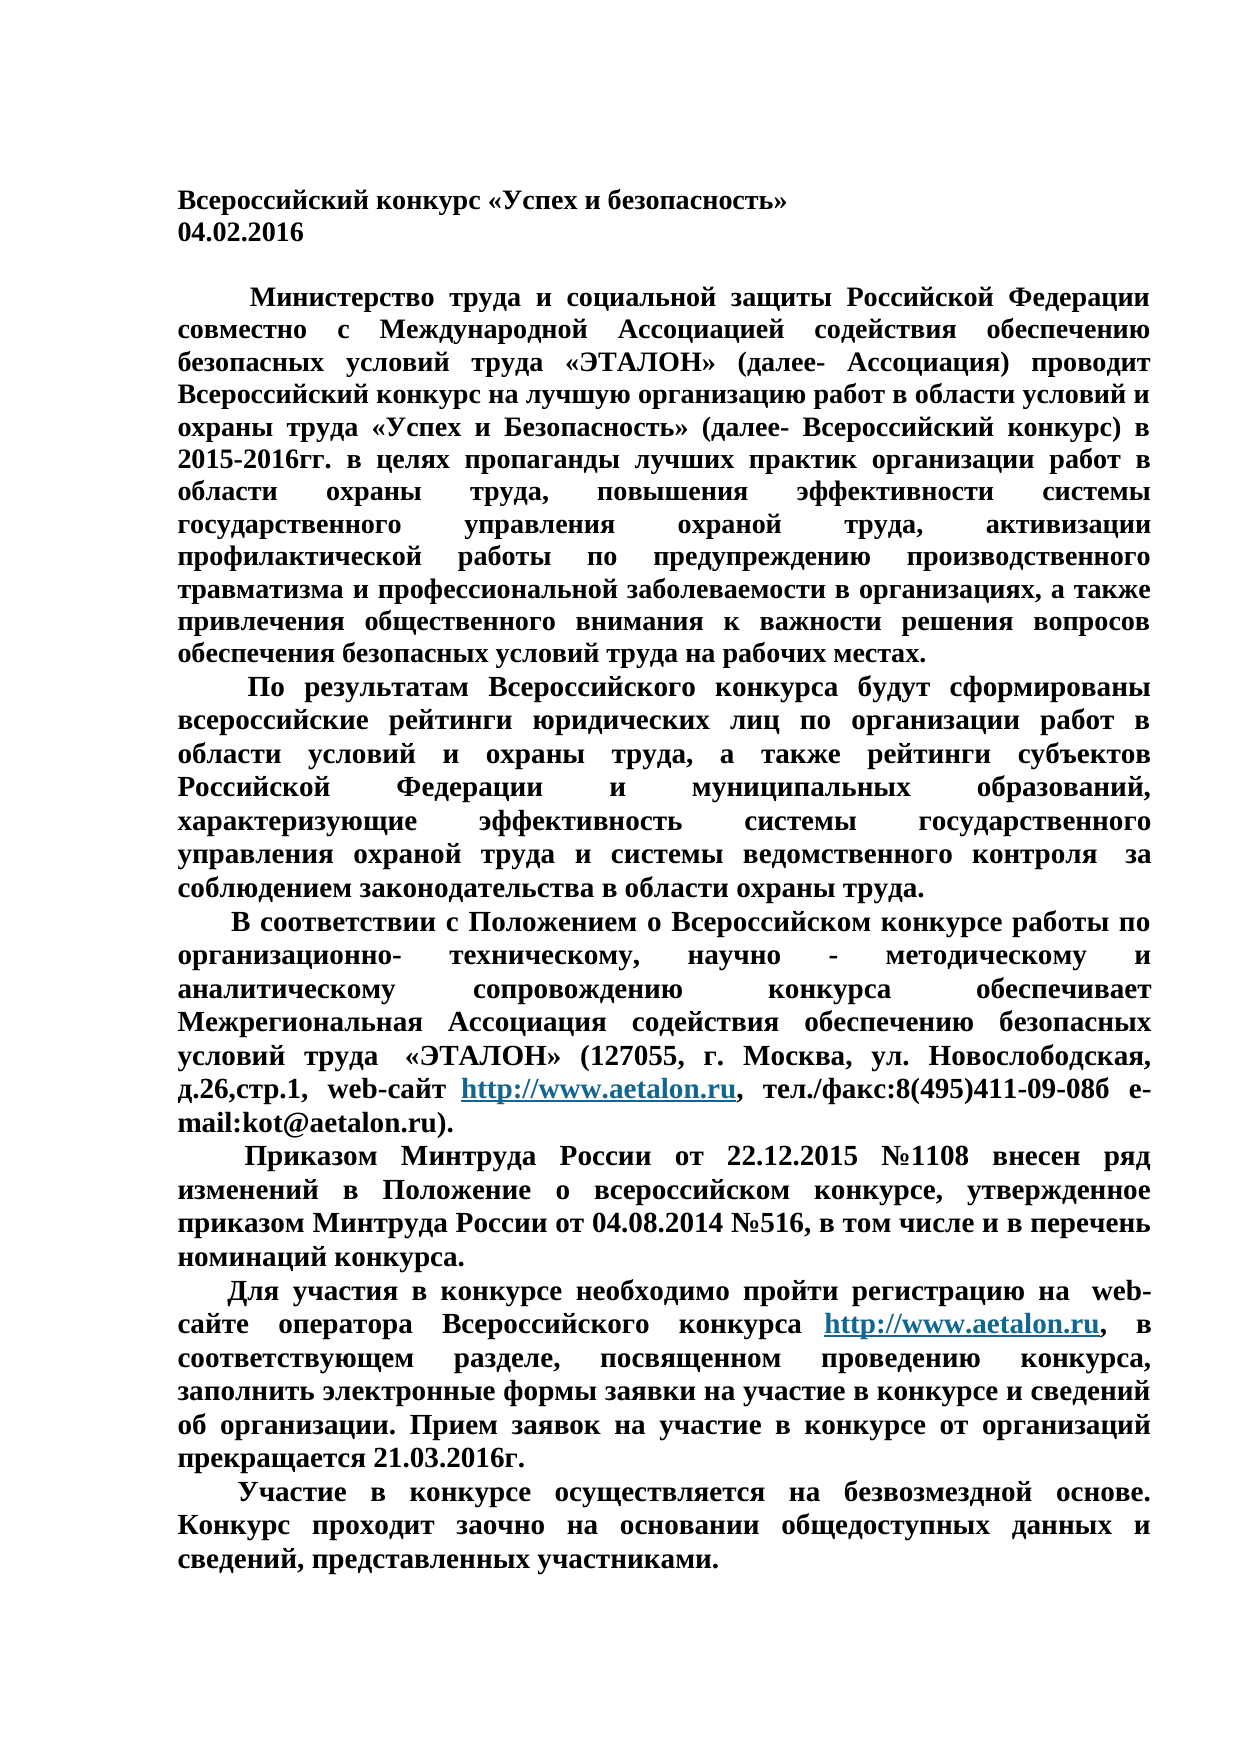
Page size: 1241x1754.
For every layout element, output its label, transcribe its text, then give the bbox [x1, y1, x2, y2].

text Участие в конкурсе осуществляется на безвозмездной основе. Конкурс проходит заочно на основании общедоступных данных и сведений, представленных участниками. [177, 1474, 1152, 1574]
text 04.02.2016 [177, 215, 1152, 248]
text По результатам Всероссийского конкурса будут сформированы всероссийские рейтинги юридических лиц по организации работ в области условий и охраны труда, а также рейтинги субъектов Российской Федерации и муниципальных образований, характеризующие эффективность системы государственного управления охраной труда и системы ведомственного контроля за соблюдением законодательства в области охраны труда. [177, 669, 1152, 904]
text Для участия в конкурсе необходимо пройти регистрацию на web-caйте оператора Всероссийского конкурса http://www.aetalon.ru, в соответствующем разделе, посвященном проведению конкурса, заполнить электронные формы заявки на участие в конкурсе и сведений об организации. Прием заявок на участие в конкурсе от организаций прекращается 21.03.2016г. [177, 1273, 1152, 1474]
text Приказом Минтруда России от 22.12.2015 №1108 внесен ряд изменений в Положение о всероссийском конкурсе, утвержденное приказом Минтруда России от 04.08.2014 №516, в том числе и в перечень номинаций конкурса. [177, 1138, 1152, 1273]
text Министерство труда и социальной защиты Российской Федерации совместно с Международной Ассоциацией содействия обеспечению безопасных условий труда «ЭТАЛОН» (далее- Ассоциация) проводит Всероссийский конкурс на лучшую организацию работ в области условий и охраны труда «Успех и Безопасность» (далее- Всероссийский конкурс) в 2015-2016гг. в целях пропаганды лучших практик организации работ в области охраны труда, повышения эффективности системы государственного управления охраной труда, активизации профилактической работы по предупреждению производственного травматизма и профессиональной заболеваемости в организациях, а также привлечения общественного внимания к важности решения вопросов обеспечения безопасных условий труда на рабочих местах. [177, 280, 1152, 669]
text Всероссийский конкурс «Успех и безопасность» [177, 183, 1152, 215]
text В соответствии с Положением о Всероссийском конкурсе работы по организационно- техническому, научно - методическому и аналитическому сопровождению конкурса обеспечивает Межрегиональная Ассоциация содействия обеспечению безопасных условий труда «ЭТАЛОН» (127055, г. Москва, ул. Новослободская, д.26,стр.1, web-caйт http://www.aetalon.ru, тел./факс:8(495)411-09-08б e-mail:kot@aetalon.ru). [177, 904, 1152, 1138]
